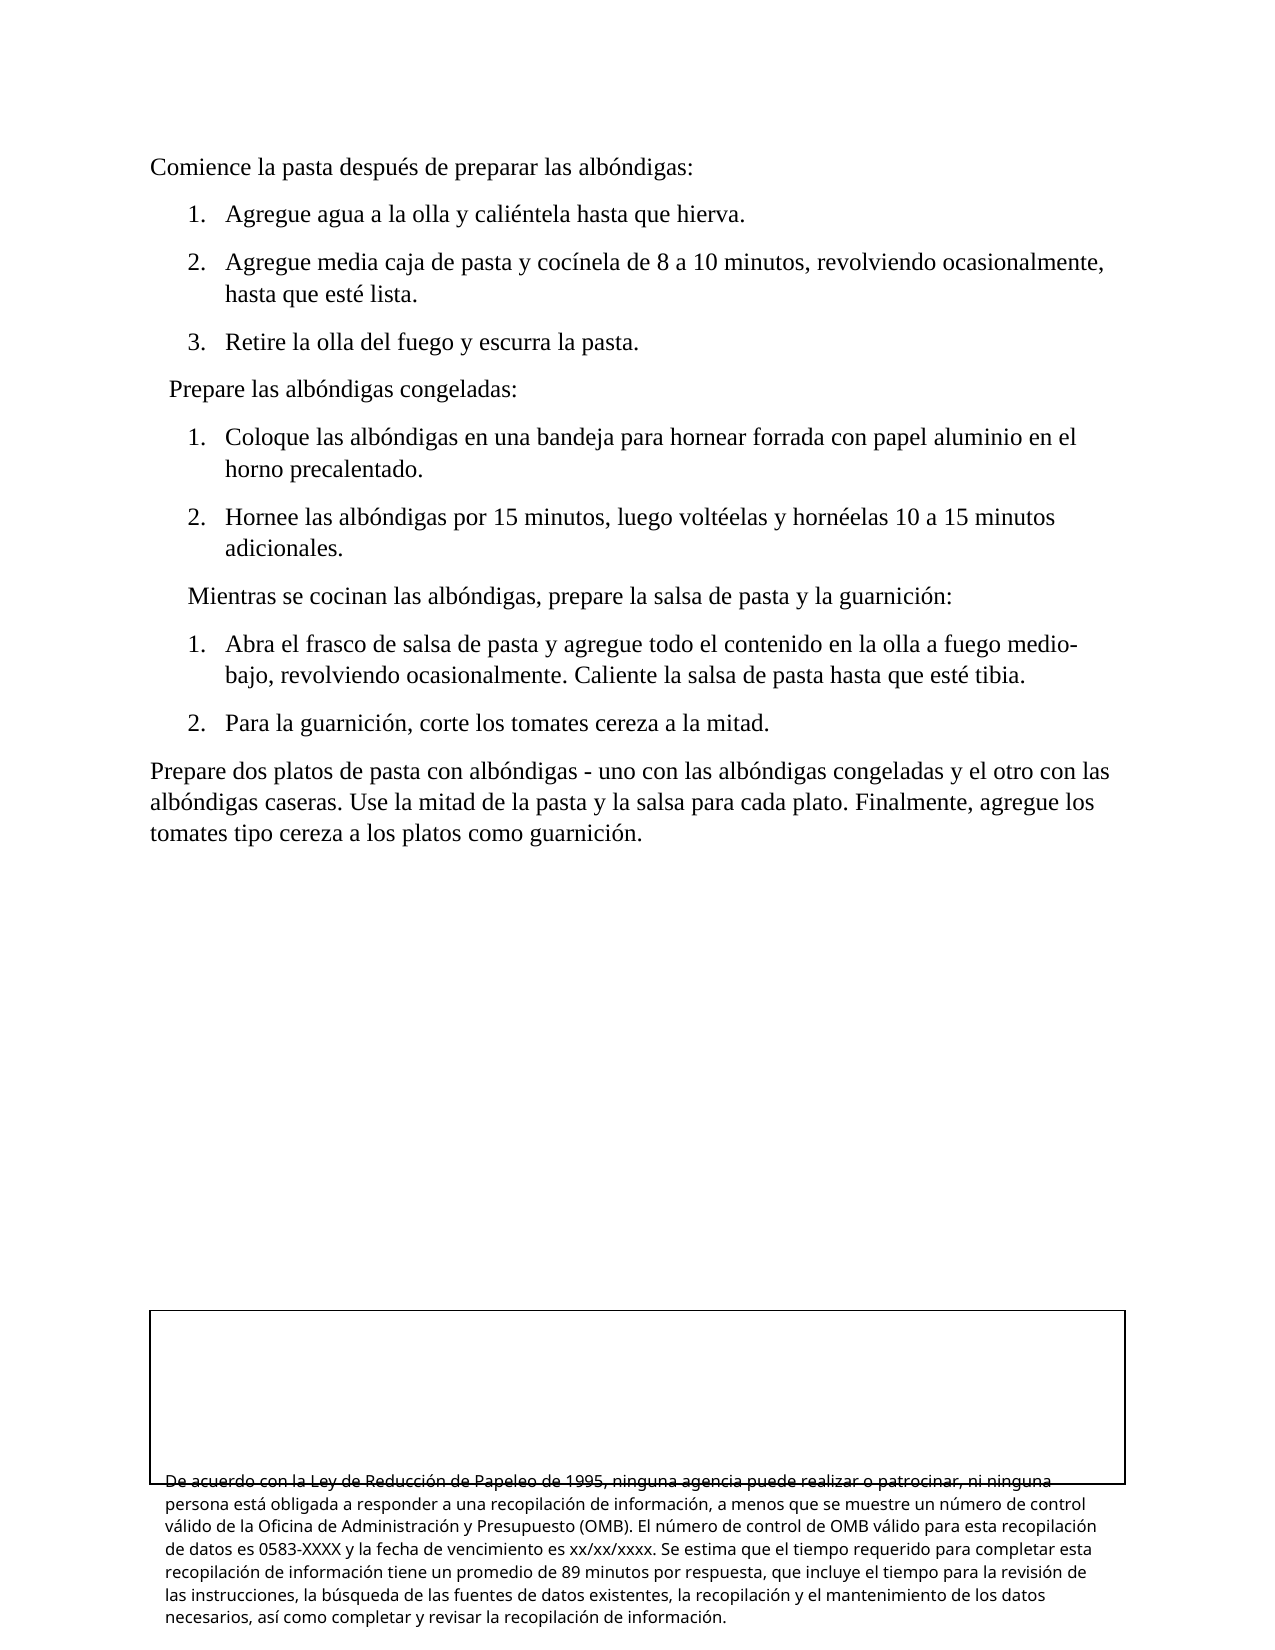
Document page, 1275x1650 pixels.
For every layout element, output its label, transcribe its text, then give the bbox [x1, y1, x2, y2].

list Para la guarnición, corte los tomates cereza a la mitad. [187, 706, 1125, 737]
list Retire la olla del fuego y escurra la pasta. [187, 325, 1125, 356]
text Comience la pasta después de preparar las albóndigas: [150, 150, 1125, 181]
list Coloque las albóndigas en una bandeja para hornear forrada con papel aluminio en el horno precalentado. [187, 421, 1125, 483]
text Mientras se cocinan las albóndigas, prepare la salsa de pasta y la guarnición: [187, 579, 1125, 610]
list Hornee las albóndigas por 15 minutos, luego voltéelas y hornéelas 10 a 15 minutos adicionales. [187, 500, 1125, 562]
list Agregue agua a la olla y caliéntela hasta que hierva. [187, 198, 1125, 229]
list Abra el frasco de salsa de pasta y agregue todo el contenido en la olla a fuego medio-bajo, revolviendo ocasionalmente. Caliente la salsa de pasta hasta que esté tibia. [187, 627, 1125, 689]
text Prepare las albóndigas congeladas: [169, 373, 1125, 404]
text Prepare dos platos de pasta con albóndigas - uno con las albóndigas congeladas y el otro con las albóndigas caseras. Use la mitad de la pasta y la salsa para cada plato. Finalmente, agregue los tomates tipo cereza a los platos como guarnición. [150, 754, 1125, 848]
list Agregue media caja de pasta y cocínela de 8 a 10 minutos, revolviendo ocasionalmente, hasta que esté lista. [187, 246, 1125, 308]
